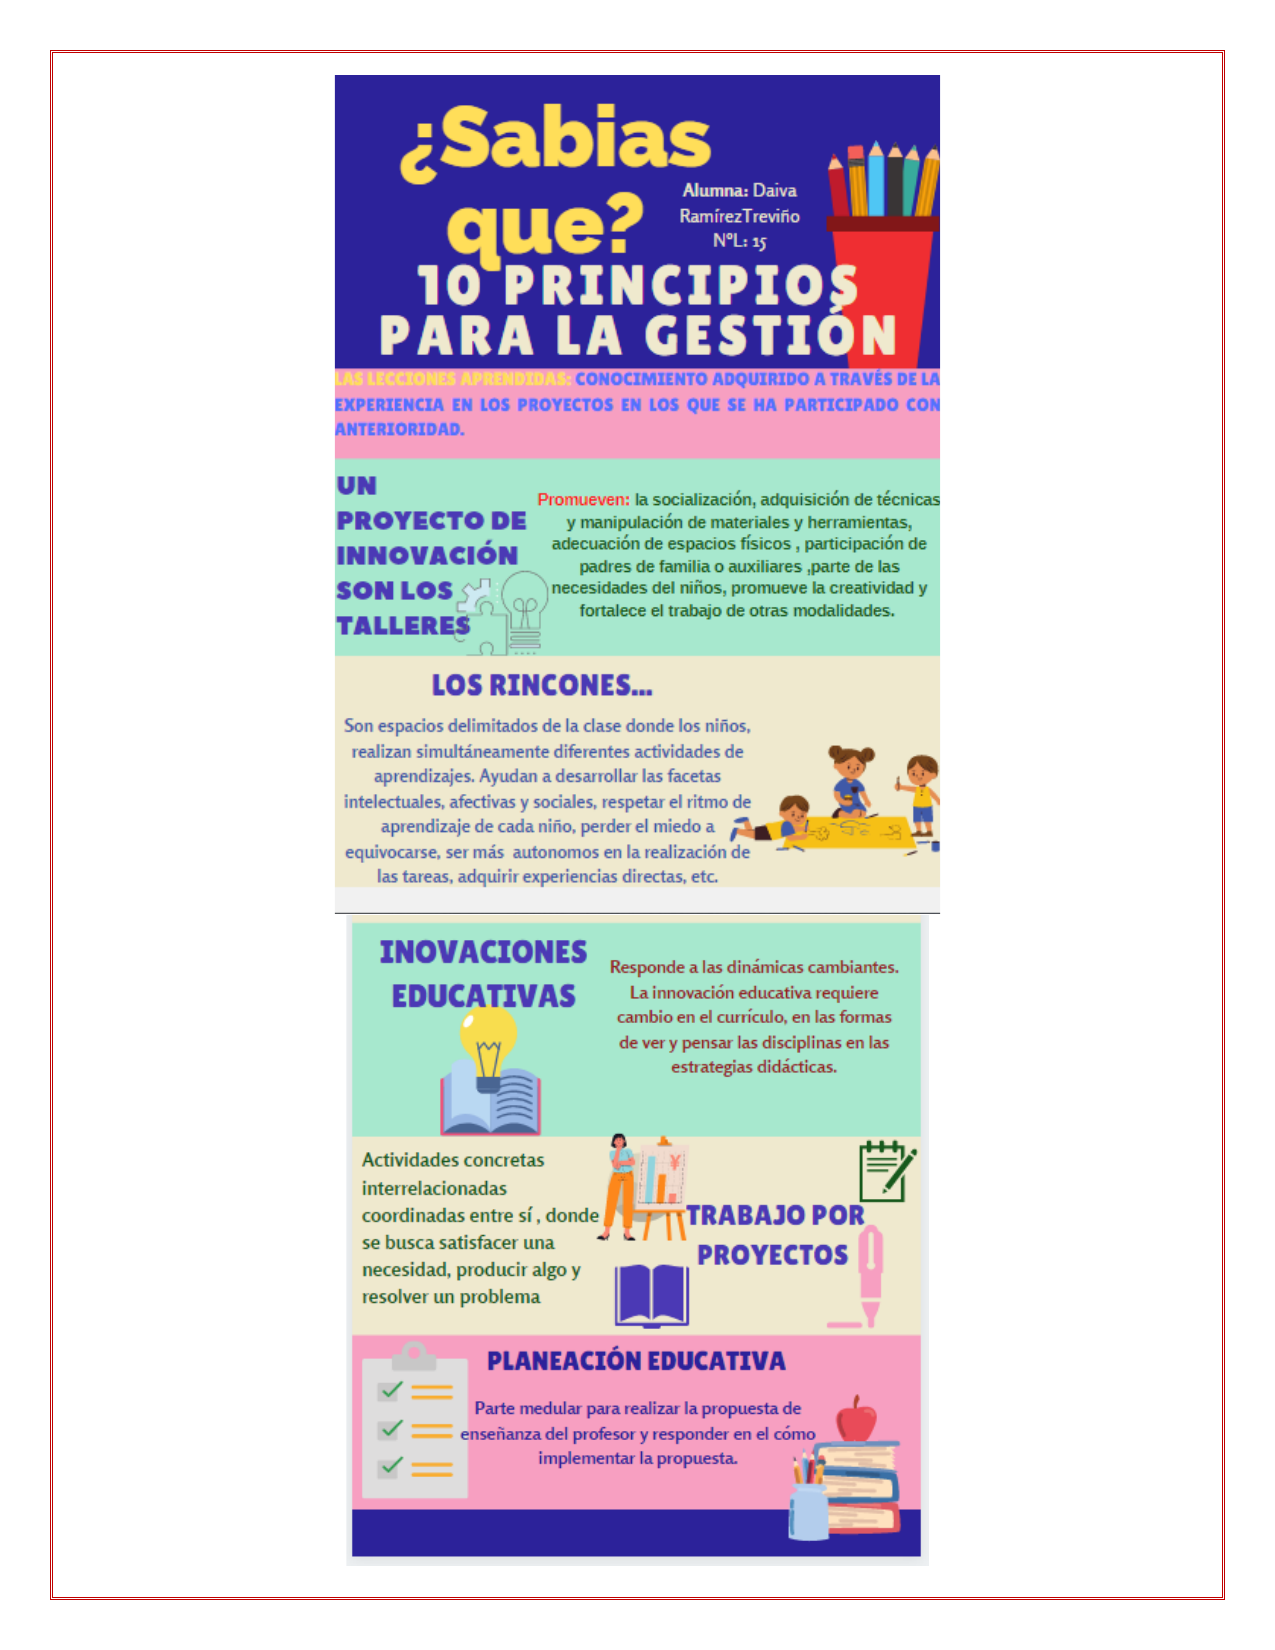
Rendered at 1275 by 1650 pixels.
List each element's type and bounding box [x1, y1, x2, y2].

picture [346, 915, 929, 1566]
picture [334, 75, 941, 914]
